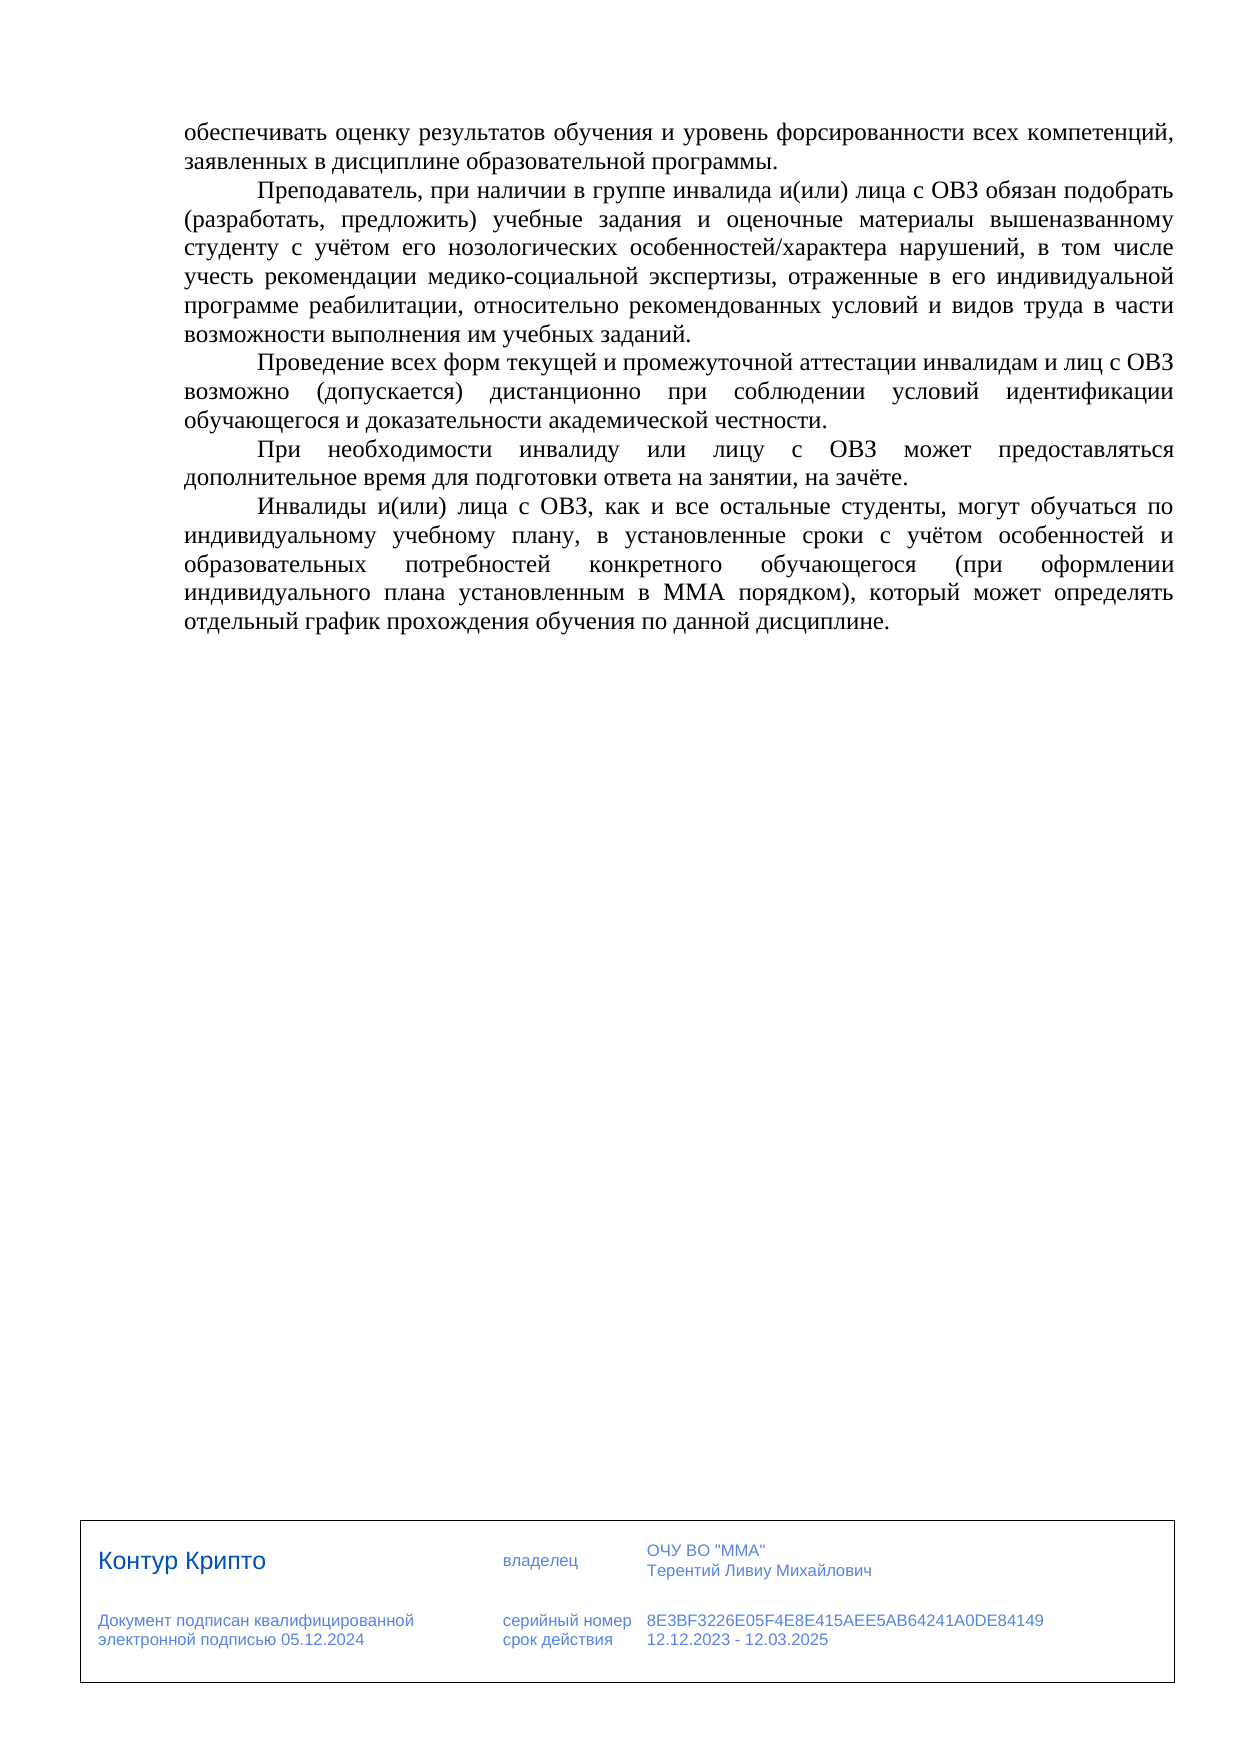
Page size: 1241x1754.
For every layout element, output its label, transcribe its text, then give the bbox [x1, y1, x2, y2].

table_header Контур Крипто [81, 1521, 464, 1599]
table_cell срок действия [464, 1630, 646, 1682]
table_header владелец [464, 1521, 646, 1599]
text Проведение всех форм текущей и промежуточной аттестации инвалидам и лиц с ОВЗ возможно (допускается) дистанционно при соблюдении условий идентификации обучающегося и доказательности академической честности. [184, 347, 1175, 434]
table_cell 12.12.2023 - 12.03.2025 [646, 1630, 1174, 1682]
text обеспечивать оценку результатов обучения и уровень форсированности всех компетенций, заявленных в дисциплине образовательной программы. [184, 117, 1175, 175]
table_header ОЧУ ВО "ММА" Терентий Ливиу Михайлович [646, 1521, 1174, 1599]
table_cell серийный номер [464, 1599, 646, 1630]
text При необходимости инвалиду или лицу с ОВЗ может предоставляться дополнительное время для подготовки ответа на занятии, на зачёте. [184, 434, 1175, 491]
text Инвалиды и(или) лица с ОВЗ, как и все остальные студенты, могут обучаться по индивидуальному учебному плану, в установленные сроки с учётом особенностей и образовательных потребностей конкретного обучающегося (при оформлении индивидуального плана установленным в ММА порядком), который может определять отдельный график прохождения обучения по данной дисциплине. [184, 491, 1175, 635]
text Преподаватель, при наличии в группе инвалида и(или) лица с ОВЗ обязан подобрать (разработать, предложить) учебные задания и оценочные материалы вышеназванному студенту с учётом его нозологических особенностей/характера нарушений, в том числе учесть рекомендации медико-социальной экспертизы, отраженные в его индивидуальной программе реабилитации, относительно рекомендованных условий и видов труда в части возможности выполнения им учебных заданий. [184, 175, 1175, 347]
table_cell Документ подписан квалифицированной [81, 1599, 464, 1630]
table_cell электронной подписью 05.12.2024 [81, 1630, 464, 1682]
table_cell 8E3BF3226E05F4E8E415AEE5AB64241A0DE84149 [646, 1599, 1174, 1630]
